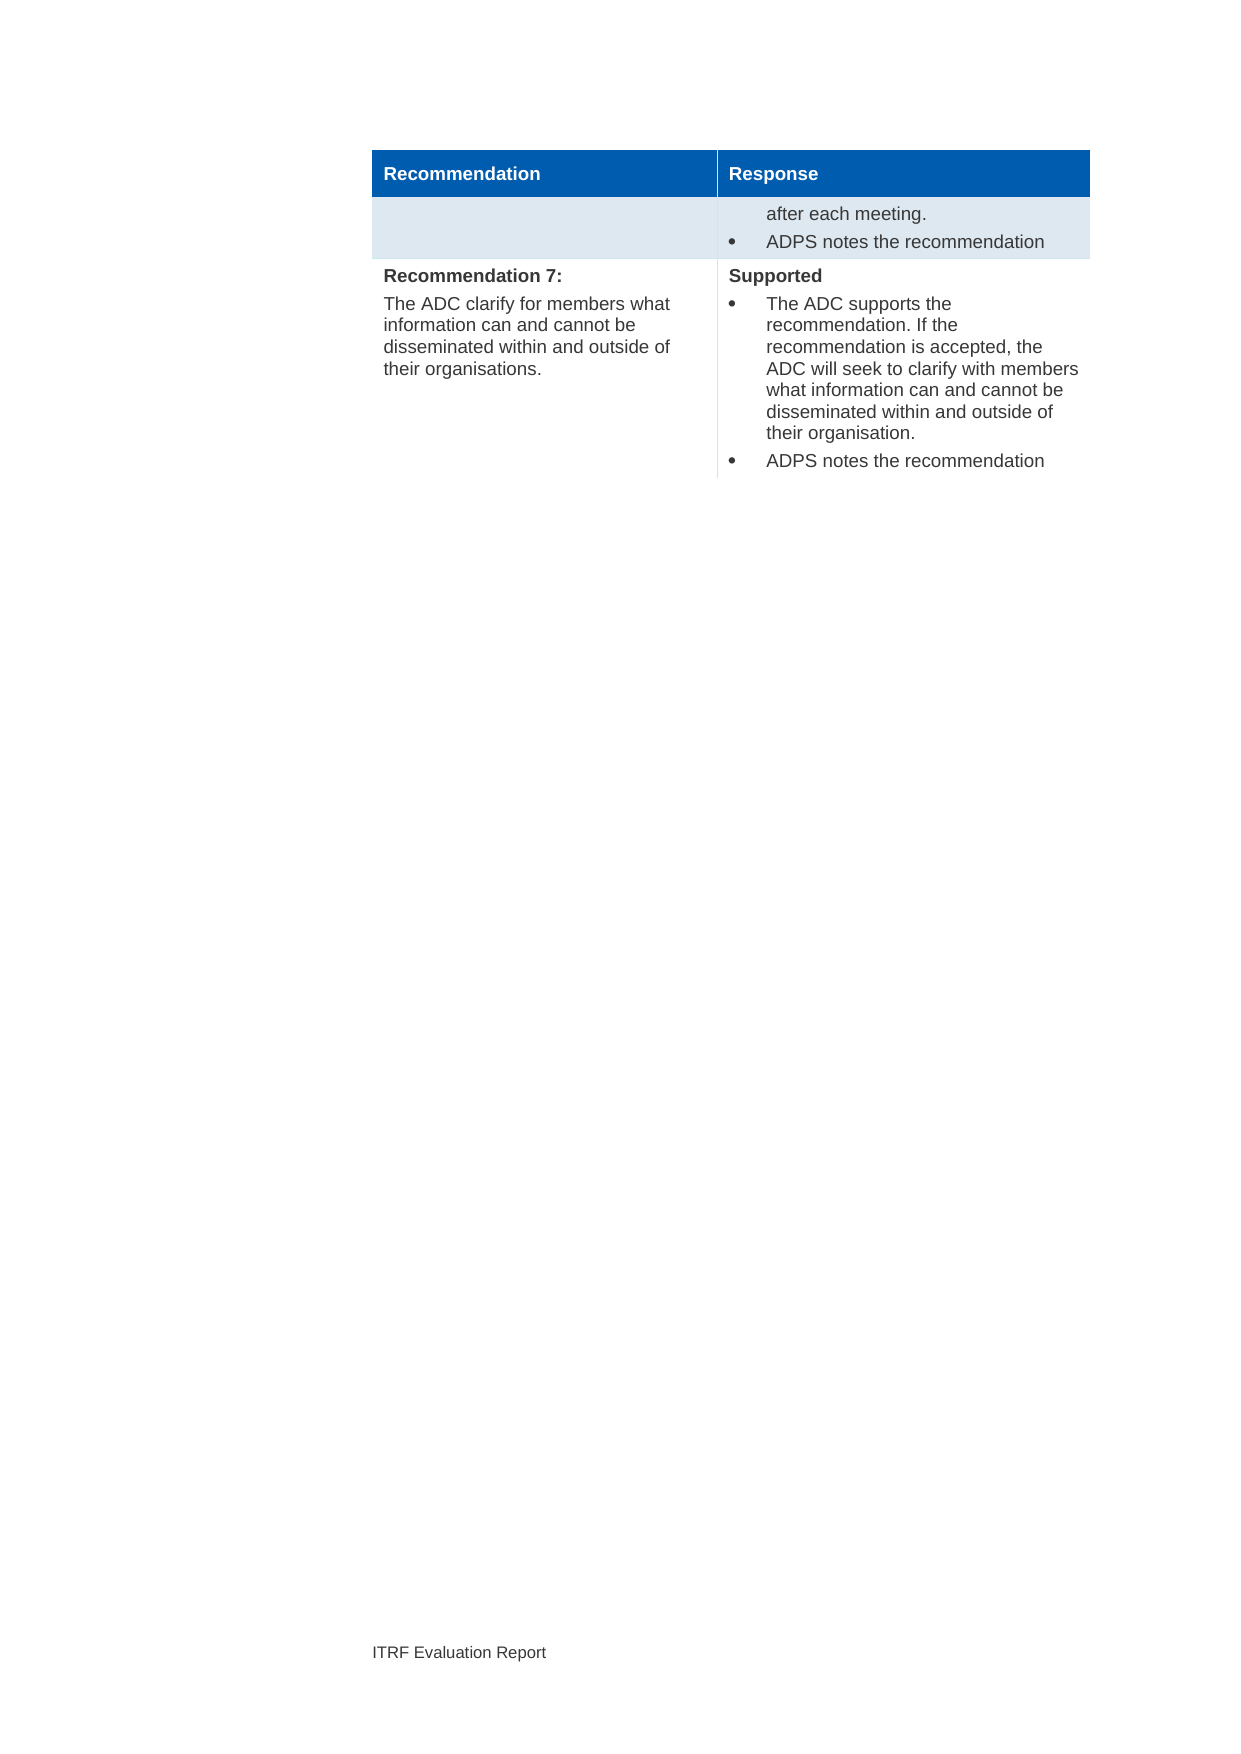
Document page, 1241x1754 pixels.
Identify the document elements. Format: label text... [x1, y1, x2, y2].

table_cell Supported The ADC supports the recommendation. If the recommendation is accepted, the ADC will seek to clarify with members what information can and cannot be disseminated within and outside of their organisation. ADPS notes the recommendation [718, 259, 1090, 478]
table_header Response [718, 150, 1090, 197]
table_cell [372, 197, 717, 258]
table_cell Recommendation 7: The ADC clarify for members what information can and cannot be disseminated within and outside of their organisations. [372, 259, 717, 478]
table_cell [718, 197, 1090, 258]
table_header Recommendation [372, 150, 717, 197]
